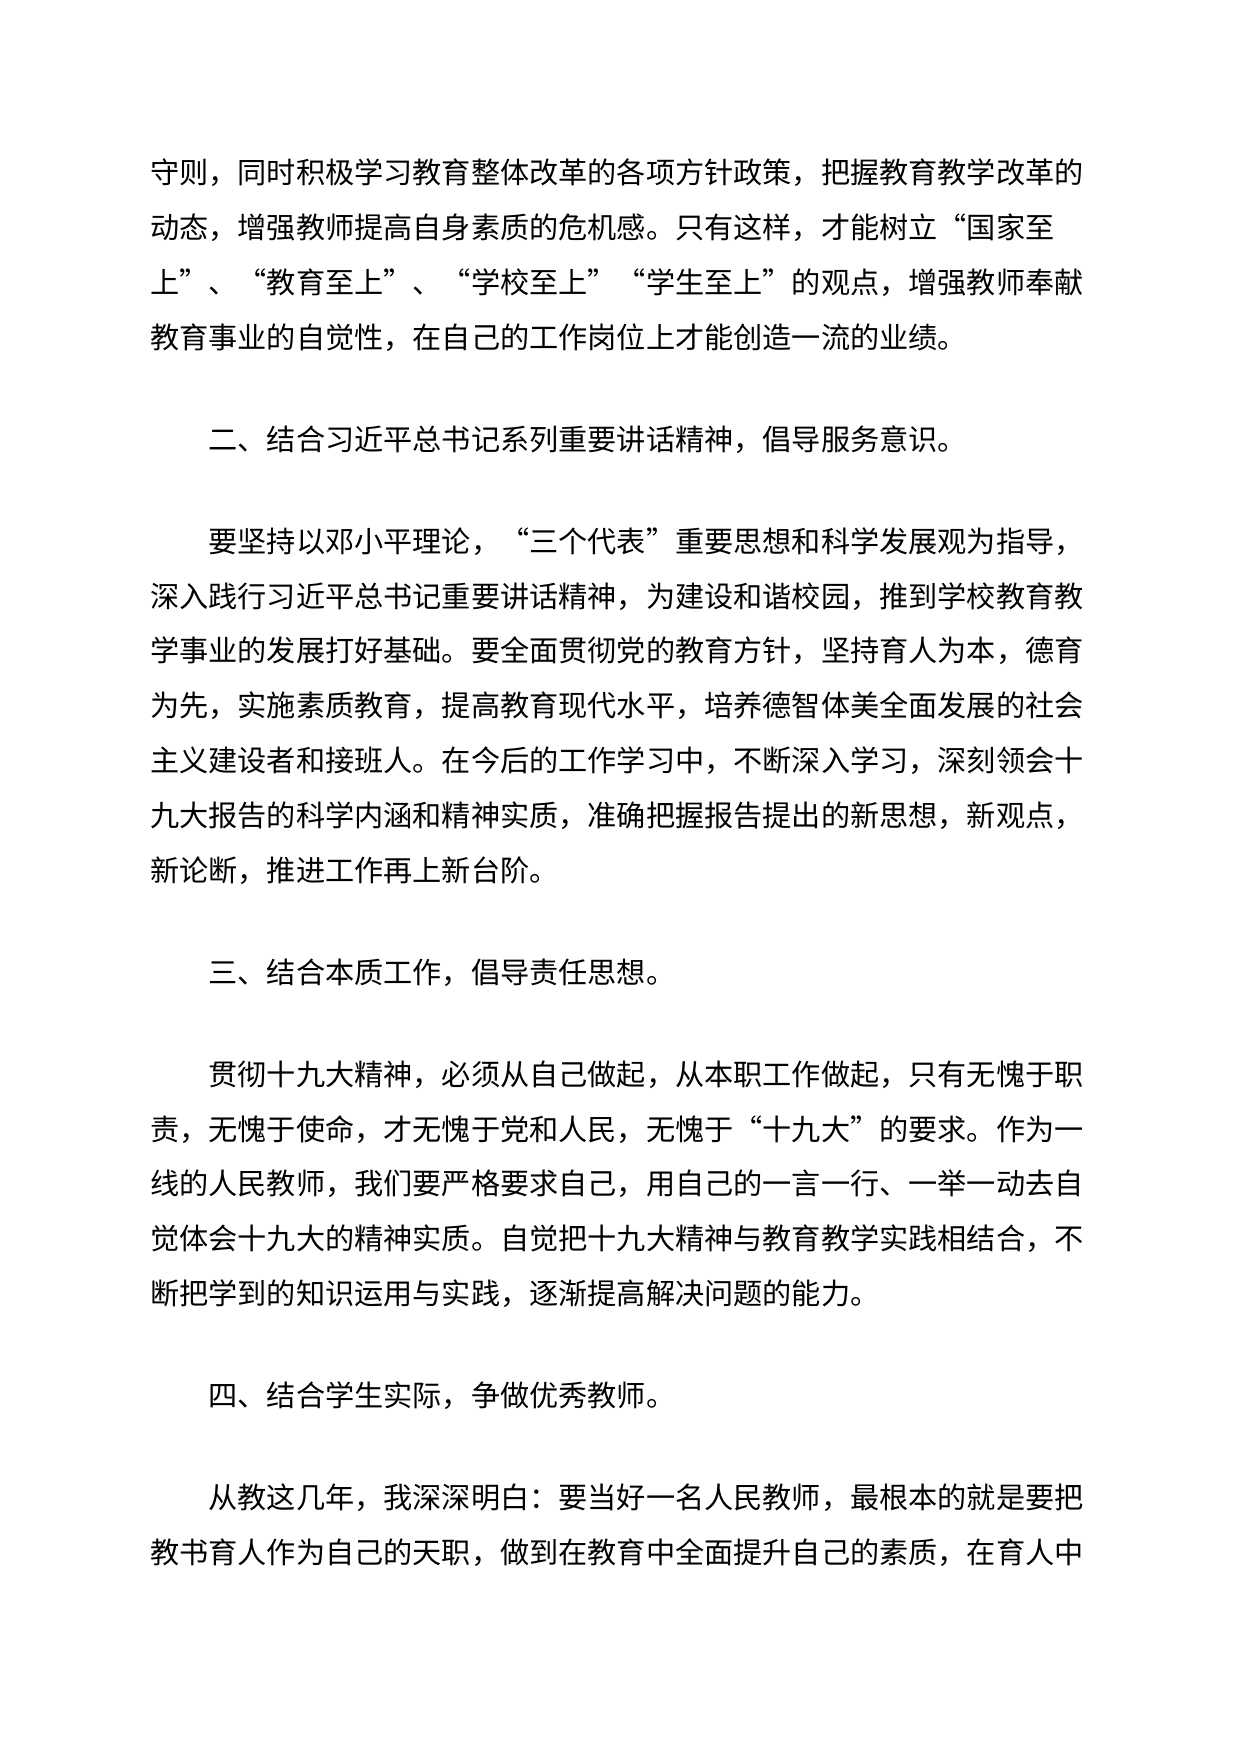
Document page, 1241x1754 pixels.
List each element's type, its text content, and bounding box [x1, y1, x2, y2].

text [150, 150, 1090, 357]
text 贯彻十九大精神，必须从自己做起，从本职工作做起，只有无愧于职责，无愧于使命，才无愧于党和人民，无愧于“十九大”的要求。作为一线的人民教师，我们要严格要求自己，用自己的一言一行、一举一动去自觉体会十九大的精神实质。自觉把十九大精神与教育教学实践相结合，不断把学到的知识运用与实践，逐渐提高解决问题的能力。 [150, 1051, 1090, 1313]
text 三、结合本质工作，倡导责任思想。 [150, 949, 1090, 992]
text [150, 1474, 1090, 1571]
text 要坚持以邓小平理论，“三个代表”重要思想和科学发展观为指导，深入践行习近平总书记重要讲话精神，为建设和谐校园，推到学校教育教学事业的发展打好基础。要全面贯彻党的教育方针，坚持育人为本，德育为先，实施素质教育，提高教育现代水平，培养德智体美全面发展的社会主义建设者和接班人。在今后的工作学习中，不断深入学习，深刻领会十九大报告的科学内涵和精神实质，准确把握报告提出的新思想，新观点，新论断，推进工作再上新台阶。 [150, 518, 1090, 890]
text 二、结合习近平总书记系列重要讲话精神，倡导服务意识。 [150, 416, 1090, 459]
text 四、结合学生实际，争做优秀教师。 [150, 1372, 1090, 1415]
